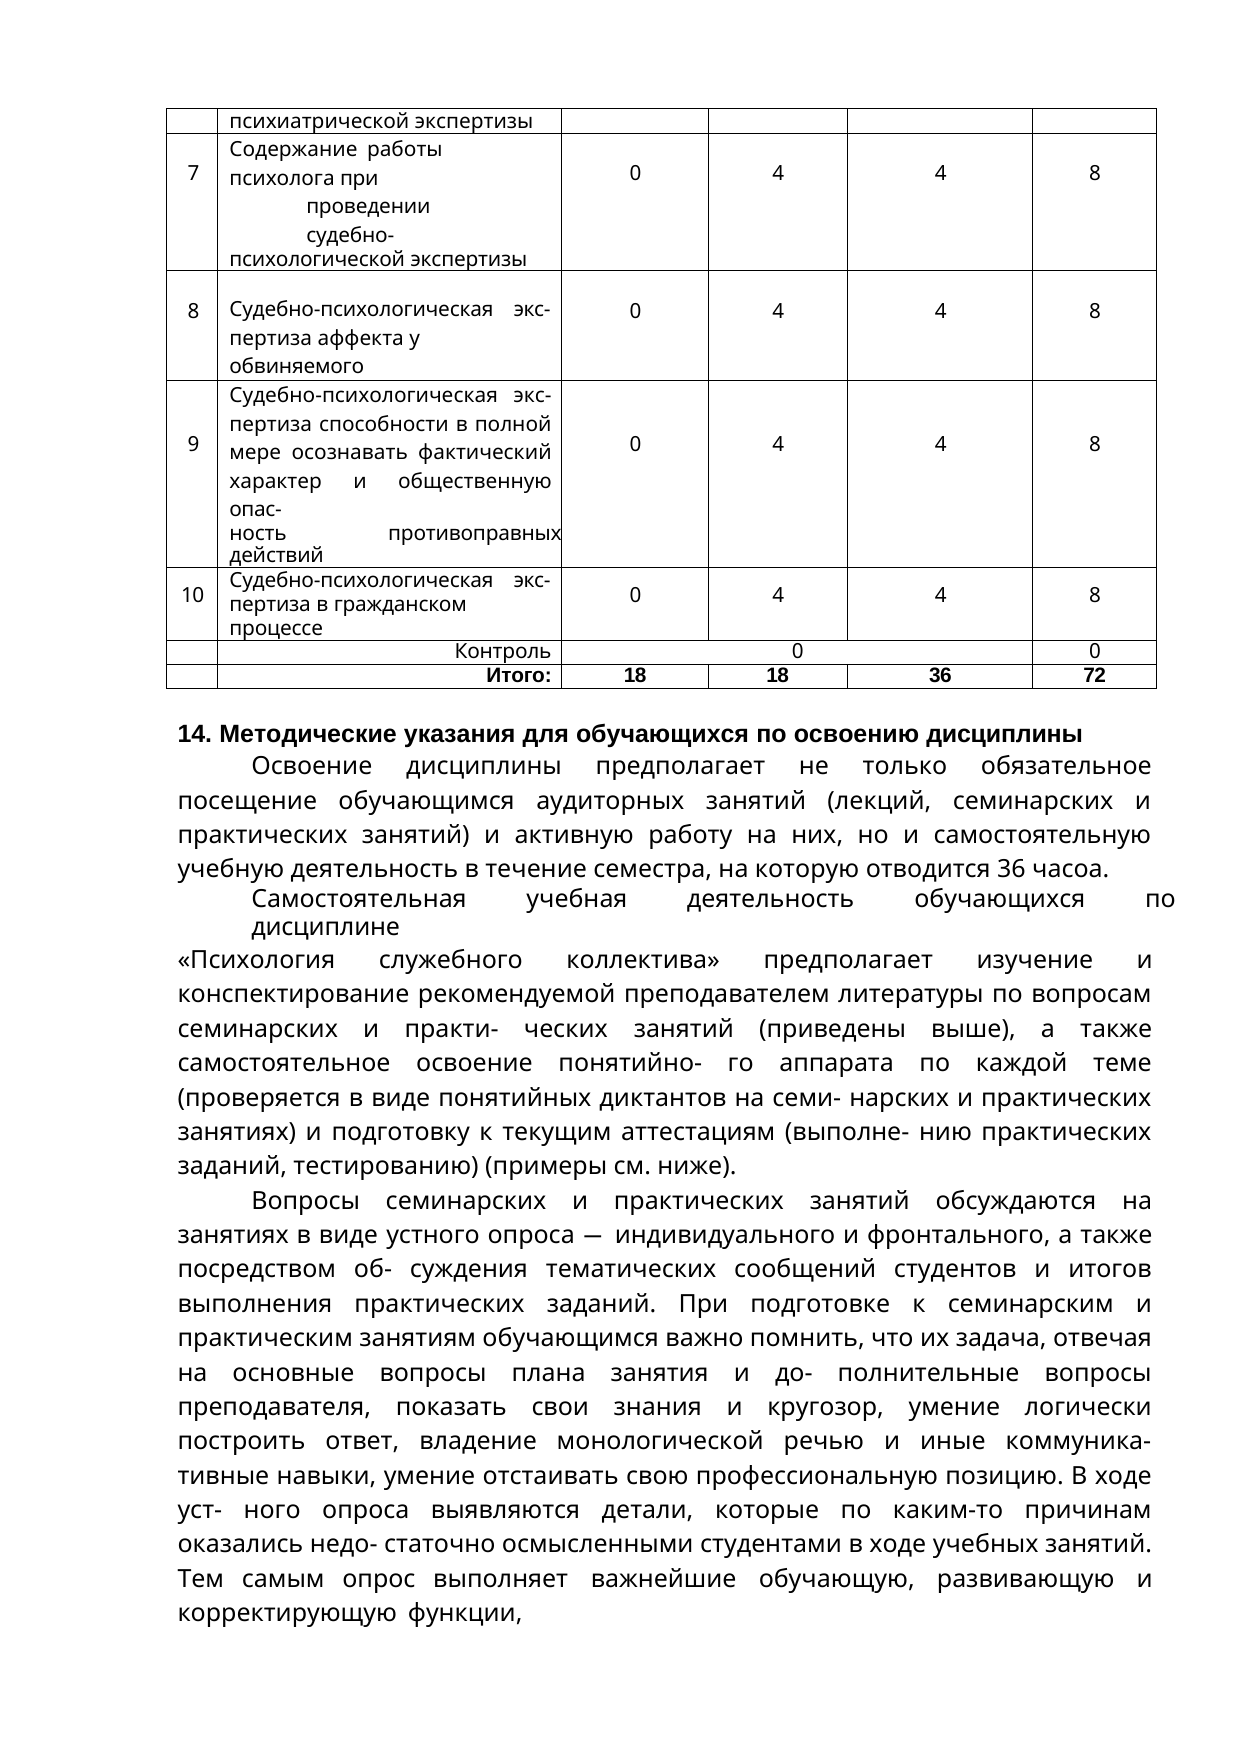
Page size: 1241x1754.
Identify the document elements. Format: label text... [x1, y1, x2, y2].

table_cell Судебно-психологическая экс- пертиза способности в полной мере осознавать фактический характер и общественную опас- ность противоправных действий [218, 381, 561, 567]
table_cell 7 [167, 134, 217, 270]
table_cell 4 [848, 271, 1032, 379]
text «Психология служебного коллектива» предполагает изучение и конспектирование рекомендуемой преподавателем литературы по вопросам семинарских и практи- ческих занятий (приведены выше), а также самостоятельное освоение понятийно- го аппарата по каждой теме (проверяется в виде понятийных диктантов на семи- нарских и практических занятиях) и подготовку к текущим аттестациям (выполне- нию практических заданий, тестированию) (примеры см. ниже). [177, 942, 1153, 1182]
table_cell 6 [167, 109, 217, 133]
table_cell 0 [562, 134, 708, 270]
table_cell 4 [709, 271, 847, 379]
list Методические указания для обучающихся по освоению дисциплины [177, 719, 1176, 748]
table_cell 4 [848, 109, 1032, 133]
text Самостоятельная учебная деятельность обучающихся по дисциплине [251, 886, 1176, 941]
table_cell [167, 665, 217, 688]
table_cell 8 [1033, 271, 1156, 379]
table_cell 0 [1033, 641, 1156, 664]
table_cell 0 [562, 641, 1032, 664]
table_cell 4 [709, 381, 847, 567]
table_cell 0 [562, 271, 708, 379]
table_cell [167, 641, 217, 664]
table_cell 18 [709, 665, 847, 688]
table_cell 8 [1033, 381, 1156, 567]
table_cell Итого: [218, 665, 561, 688]
table_cell Содержание работы психолога при проведении судебно- психологической экспертизы [218, 134, 561, 270]
text Освоение дисциплины предполагает не только обязательное посещение обучающимся аудиторных занятий (лекций, семинарских и практических занятий) и активную работу на них, но и самостоятельную учебную деятельность в течение семестра, на которую отводится 36 часоа. [177, 748, 1152, 885]
table_cell 0 [562, 381, 708, 567]
table_cell 4 [709, 568, 847, 640]
table_cell 8 [1033, 109, 1156, 133]
table_cell 4 [709, 134, 847, 270]
table_cell Судебно-психологическая экс- пертиза аффекта у обвиняемого [218, 271, 561, 379]
table_cell 9 [167, 381, 217, 567]
table_cell 8 [167, 271, 217, 379]
table_cell Контроль [218, 641, 561, 664]
table_cell 8 [1033, 134, 1156, 270]
table_cell 4 [848, 134, 1032, 270]
table_cell Судебно-психологическая экс- пертиза в гражданском процессе [218, 568, 561, 640]
table_cell 10 [167, 568, 217, 640]
table_cell 18 [562, 665, 708, 688]
table_cell 0 [709, 109, 847, 133]
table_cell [218, 109, 561, 133]
table_cell 0 [562, 568, 708, 640]
table_cell 8 [1033, 568, 1156, 640]
table_cell 4 [848, 568, 1032, 640]
table_cell 36 [848, 665, 1032, 688]
table_cell 72 [1033, 665, 1156, 688]
table_cell 4 [848, 381, 1032, 567]
table_cell 4 [562, 109, 708, 133]
text Вопросы семинарских и практических занятий обсуждаются на занятиях в виде устного опроса – индивидуального и фронтального, а также посредством об- суждения тематических сообщений студентов и итогов выполнения практических заданий. При подготовке к семинарским и практическим занятиям обучающимся важно помнить, что их задача, отвечая на основные вопросы плана занятия и до- полнительные вопросы преподавателя, показать свои знания и кругозор, умение логически построить ответ, владение монологической речью и иные коммуника- тивные навыки, умение отстаивать свою профессиональную позицию. В ходе уст- ного опроса выявляются детали, которые по каким-то причинам оказались недо- статочно осмысленными студентами в ходе учебных занятий. Тем самым опрос выполняет важнейшие обучающую, развивающую и корректирующую функции, [177, 1182, 1153, 1629]
